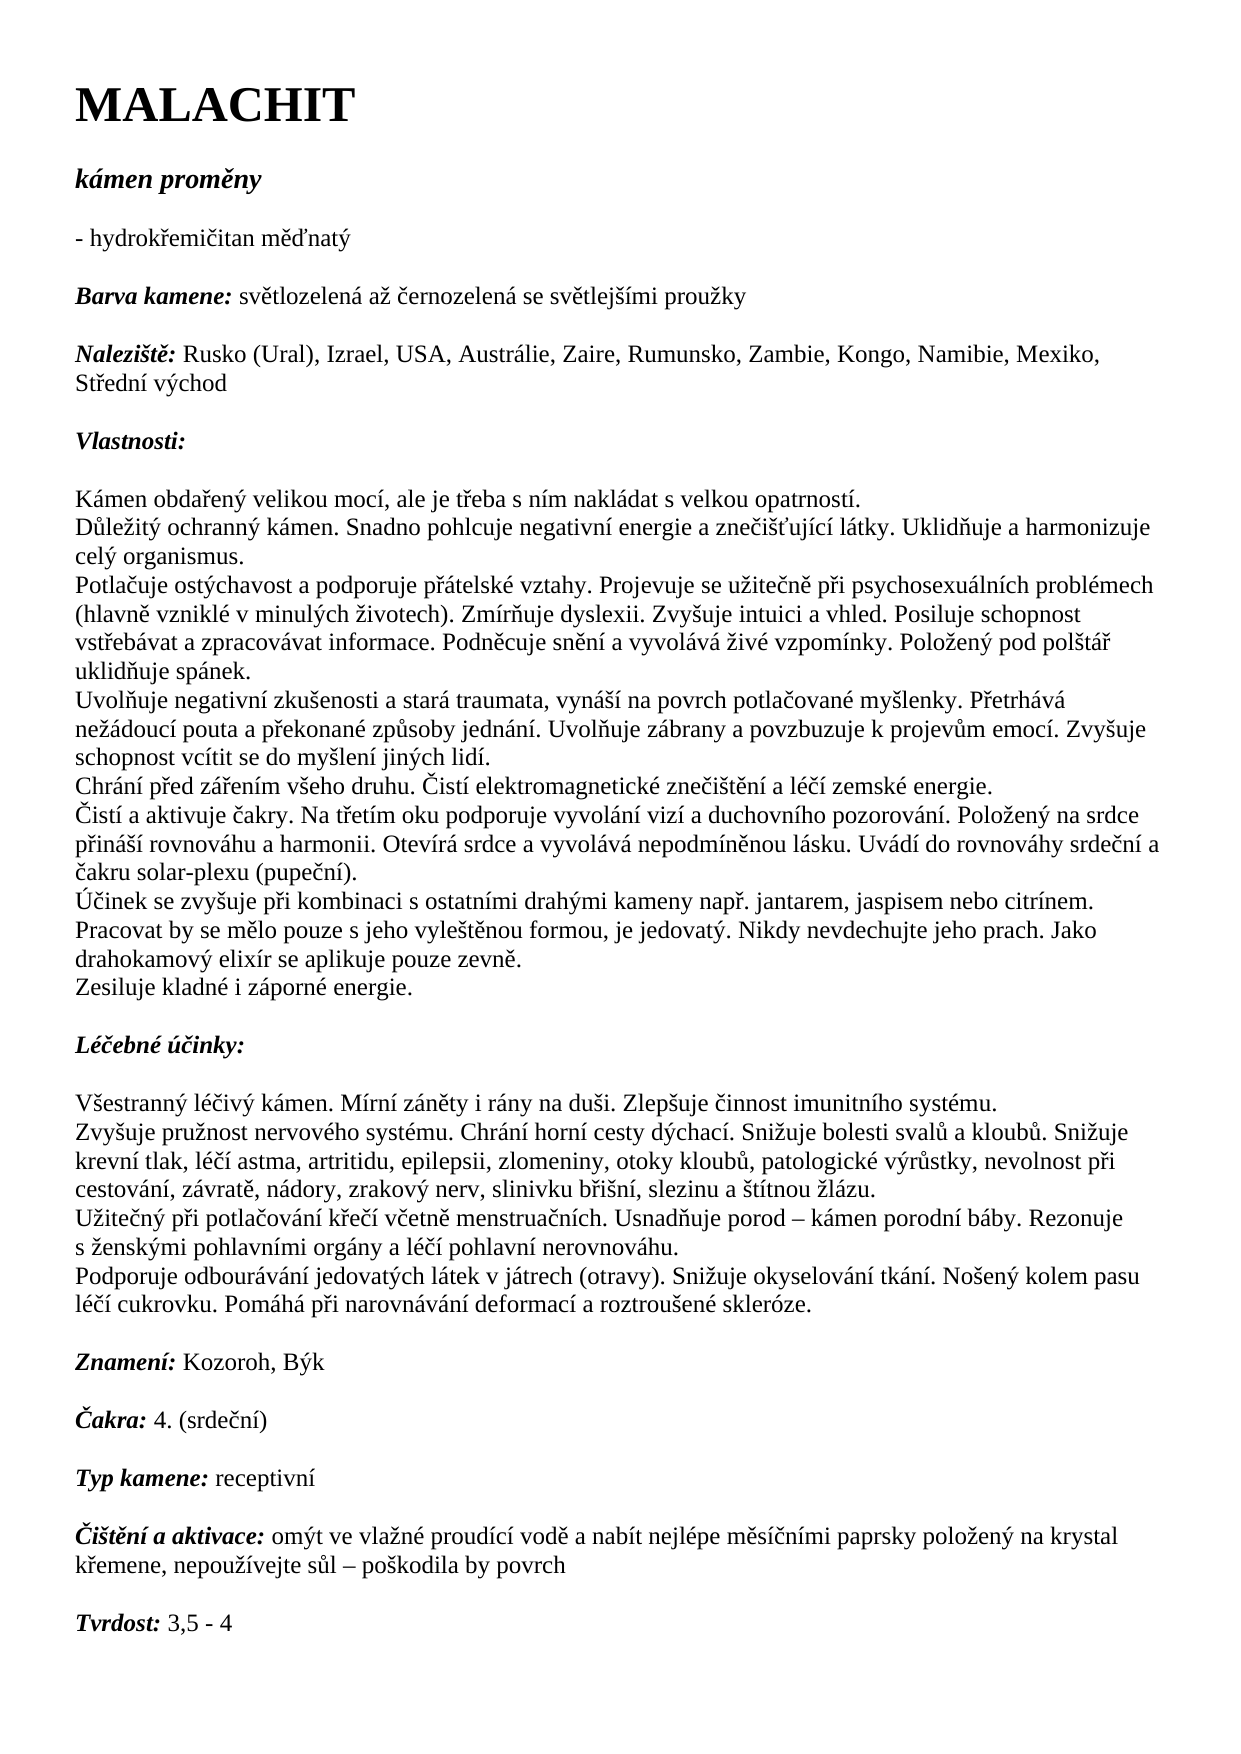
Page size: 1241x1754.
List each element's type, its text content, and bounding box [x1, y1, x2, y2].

text Tvrdost: 3,5 - 4 [75, 1608, 1165, 1637]
text Čištění a aktivace: omýt ve vlažné proudící vodě a nabít nejlépe měsíčními paprsky položený na krystal křemene, nepoužívejte sůl – poškodila by povrch [75, 1521, 1165, 1579]
text Kámen obdařený velikou mocí, ale je třeba s ním nakládat s velkou opatrností. Důležitý ochranný kámen. Snadno pohlcuje negativní energie a znečišťující látky. Uklidňuje a harmonizuje celý organismus. Potlačuje ostýchavost a podporuje přátelské vztahy. Projevuje se užitečně při psychosexuálních problémech (hlavně vzniklé v minulých životech). Zmírňuje dyslexii. Zvyšuje intuici a vhled. Posiluje schopnost vstřebávat a zpracovávat informace. Podněcuje snění a vyvolává živé vzpomínky. Položený pod polštář uklidňuje spánek. Uvolňuje negativní zkušenosti a stará traumata, vynáší na povrch potlačované myšlenky. Přetrhává nežádoucí pouta a překonané způsoby jednání. Uvolňuje zábrany a povzbuzuje k projevům emocí. Zvyšuje schopnost vcítit se do myšlení jiných lidí. Chrání před zářením všeho druhu. Čistí elektromagnetické znečištění a léčí zemské energie. Čistí a aktivuje čakry. Na třetím oku podporuje vyvolání vizí a duchovního pozorování. Položený na srdce přináší rovnováhu a harmonii. Otevírá srdce a vyvolává nepodmíněnou lásku. Uvádí do rovnováhy srdeční a čakru solar-plexu (pupeční). Účinek se zvyšuje při kombinaci s ostatními drahými kameny např. jantarem, jaspisem nebo citrínem. Pracovat by se mělo pouze s jeho vyleštěnou formou, je jedovatý. Nikdy nevdechujte jeho prach. Jako drahokamový elixír se aplikuje pouze zevně. Zesiluje kladné i záporné energie. [75, 484, 1165, 1001]
text Znamení: Kozoroh, Býk [75, 1347, 1165, 1376]
text Vlastnosti: [75, 426, 1165, 454]
text Typ kamene: receptivní [75, 1463, 1165, 1492]
text MALACHIT [75, 75, 1165, 132]
text Všestranný léčivý kámen. Mírní záněty i rány na duši. Zlepšuje činnost imunitního systému. Zvyšuje pružnost nervového systému. Chrání horní cesty dýchací. Snižuje bolesti svalů a kloubů. Snižuje krevní tlak, léčí astma, artritidu, epilepsii, zlomeniny, otoky kloubů, patologické výrůstky, nevolnost při cestování, závratě, nádory, zrakový nerv, slinivku břišní, slezinu a štítnou žlázu. Užitečný při potlačování křečí včetně menstruačních. Usnadňuje porod – kámen porodní báby. Rezonuje s ženskými pohlavními orgány a léčí pohlavní nerovnováhu. Podporuje odbourávání jedovatých látek v játrech (otravy). Snižuje okyselování tkání. Nošený kolem pasu léčí cukrovku. Pomáhá při narovnávání deformací a roztroušené skleróze. [75, 1088, 1165, 1318]
text Naleziště: Rusko (Ural), Izrael, USA, Austrálie, Zaire, Rumunsko, Zambie, Kongo, Namibie, Mexiko, Střední východ [75, 339, 1165, 397]
text Léčebné účinky: [75, 1030, 1165, 1059]
text - hydrokřemičitan měďnatý [75, 223, 1165, 252]
text kámen proměny [75, 162, 1165, 194]
text Barva kamene: světlozelená až černozelená se světlejšími proužky [75, 281, 1165, 310]
text Čakra: 4. (srdeční) [75, 1405, 1165, 1434]
